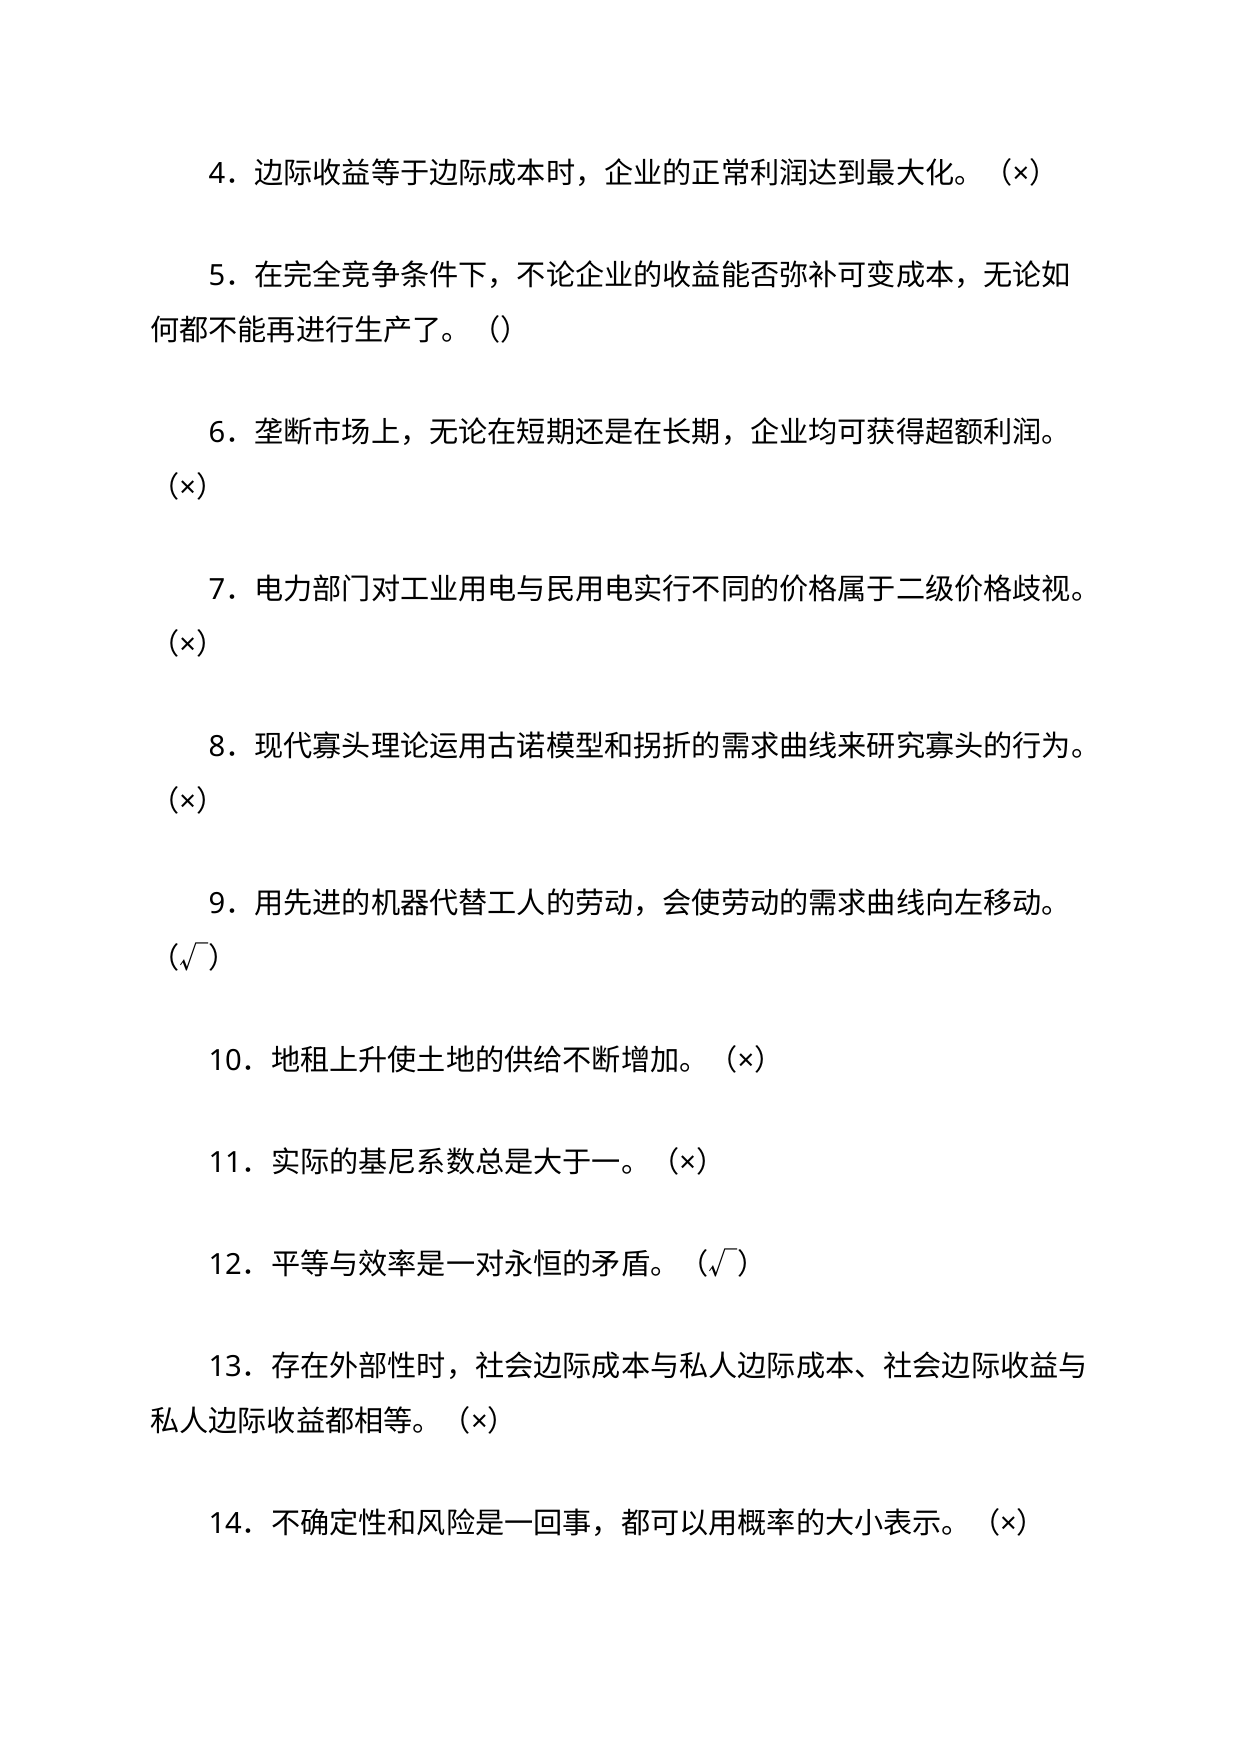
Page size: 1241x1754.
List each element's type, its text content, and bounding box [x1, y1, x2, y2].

text 10．地租上升使土地的供给不断增加。（×） [150, 1036, 1090, 1079]
text 11．实际的基尼系数总是大于一。（×） [150, 1138, 1090, 1181]
text 12．平等与效率是一对永恒的矛盾。（√） [150, 1240, 1090, 1283]
text 4．边际收益等于边际成本时，企业的正常利润达到最大化。（×） [150, 150, 1090, 192]
text 6．垄断市场上，无论在短期还是在长期，企业均可获得超额利润。（×） [150, 409, 1090, 506]
text 5．在完全竞争条件下，不论企业的收益能否弥补可变成本，无论如何都不能再进行生产了。（） [150, 252, 1090, 349]
text 8．现代寡头理论运用古诺模型和拐折的需求曲线来研究寡头的行为。（×） [150, 723, 1090, 820]
text 14．不确定性和风险是一回事，都可以用概率的大小表示。（×） [150, 1499, 1090, 1542]
text 7．电力部门对工业用电与民用电实行不同的价格属于二级价格歧视。（×） [150, 566, 1090, 663]
text 13．存在外部性时，社会边际成本与私人边际成本、社会边际收益与私人边际收益都相等。（×） [150, 1342, 1090, 1440]
text 9．用先进的机器代替工人的劳动，会使劳动的需求曲线向左移动。（√） [150, 880, 1090, 977]
